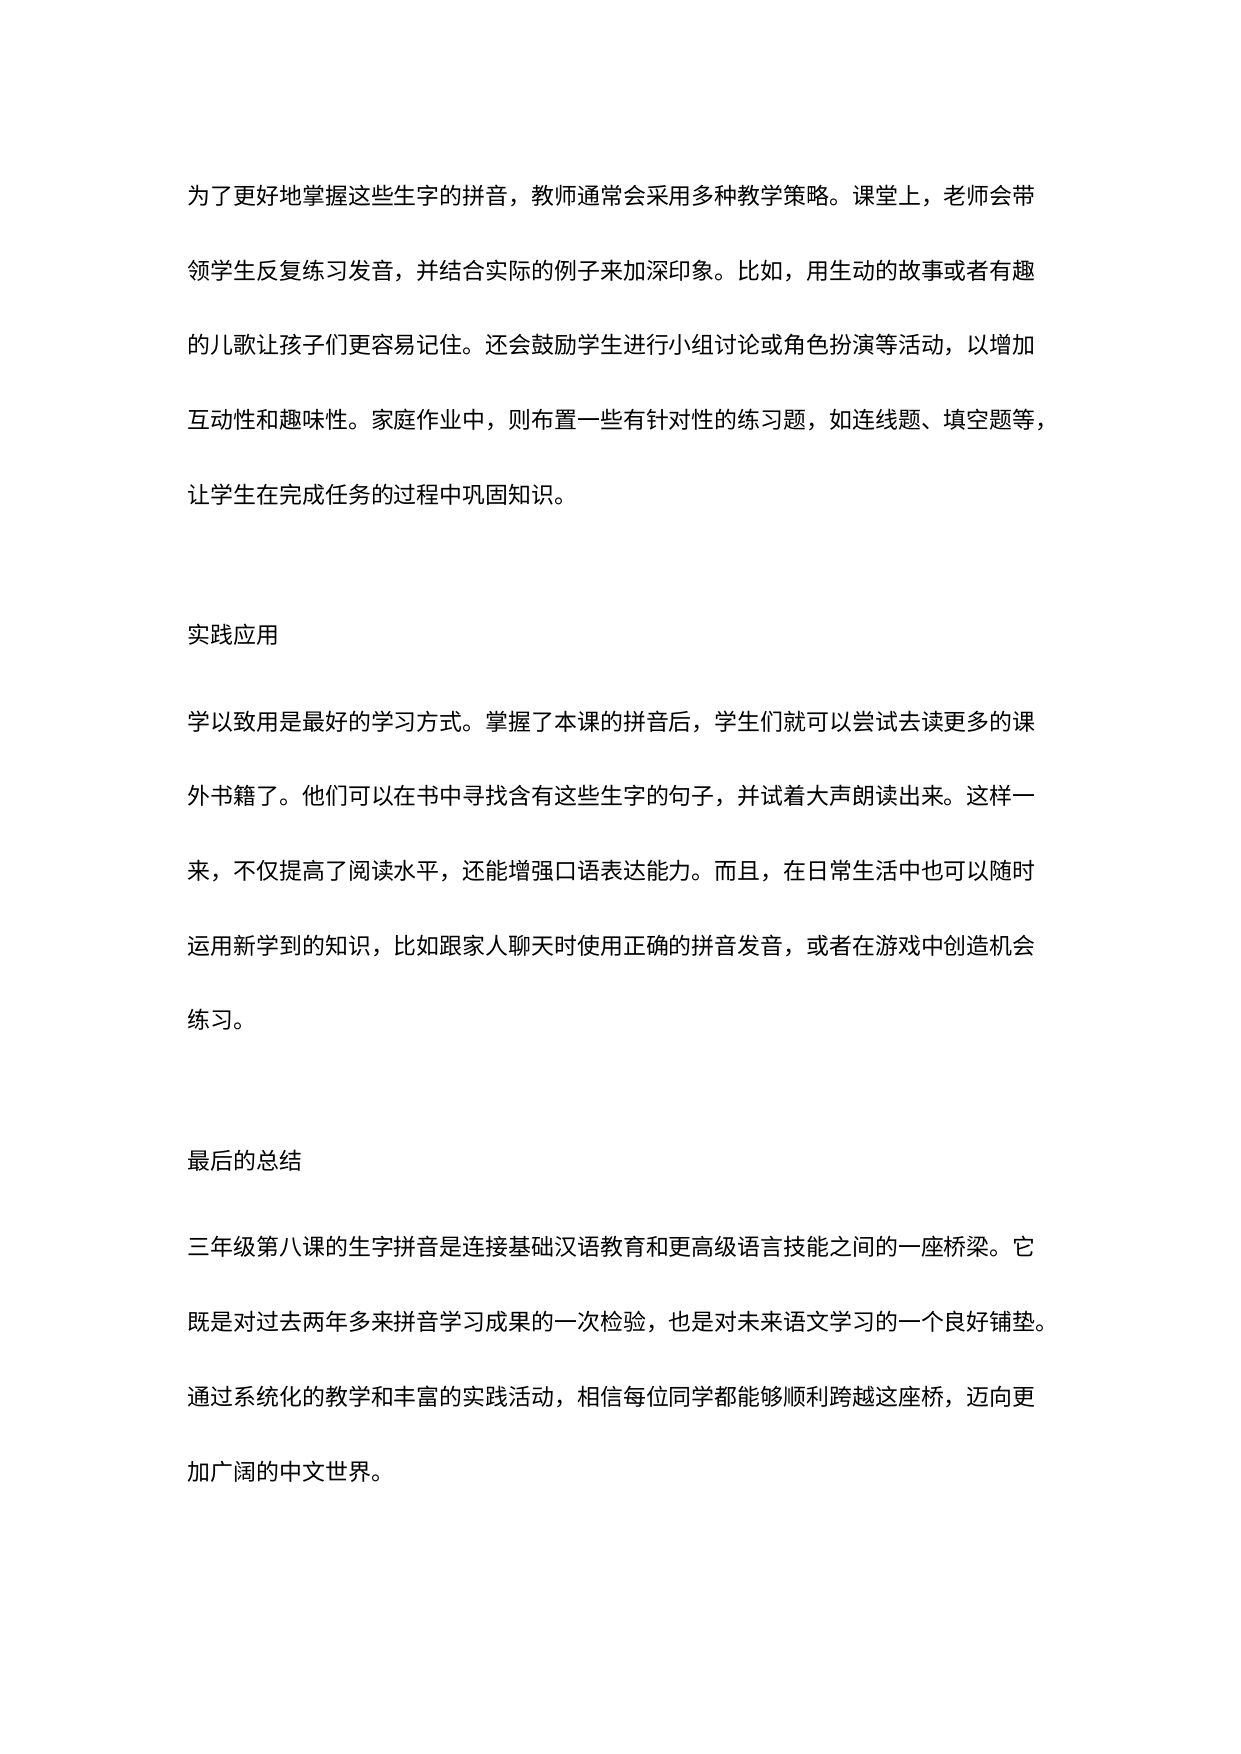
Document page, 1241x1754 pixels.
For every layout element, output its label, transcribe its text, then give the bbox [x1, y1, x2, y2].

text 学以致用是最好的学习方式。掌握了本课的拼音后，学生们就可以尝试去读更多的课外书籍了。他们可以在书中寻找含有这些生字的句子，并试着大声朗读出来。这样一来，不仅提高了阅读水平，还能增强口语表达能力。而且，在日常生活中也可以随时运用新学到的知识，比如跟家人聊天时使用正确的拼音发音，或者在游戏中创造机会练习。 [187, 688, 1053, 1051]
text 最后的总结 [187, 1127, 1053, 1192]
text 为了更好地掌握这些生字的拼音，教师通常会采用多种教学策略。课堂上，老师会带领学生反复练习发音，并结合实际的例子来加深印象。比如，用生动的故事或者有趣的儿歌让孩子们更容易记住。还会鼓励学生进行小组讨论或角色扮演等活动，以增加互动性和趣味性。家庭作业中，则布置一些有针对性的练习题，如连线题、填空题等，让学生在完成任务的过程中巩固知识。 [187, 162, 1053, 526]
text 三年级第八课的生字拼音是连接基础汉语教育和更高级语言技能之间的一座桥梁。它既是对过去两年多来拼音学习成果的一次检验，也是对未来语文学习的一个良好铺垫。通过系统化的教学和丰富的实践活动，相信每位同学都能够顺利跨越这座桥，迈向更加广阔的中文世界。 [187, 1213, 1053, 1502]
text 实践应用 [187, 601, 1053, 666]
